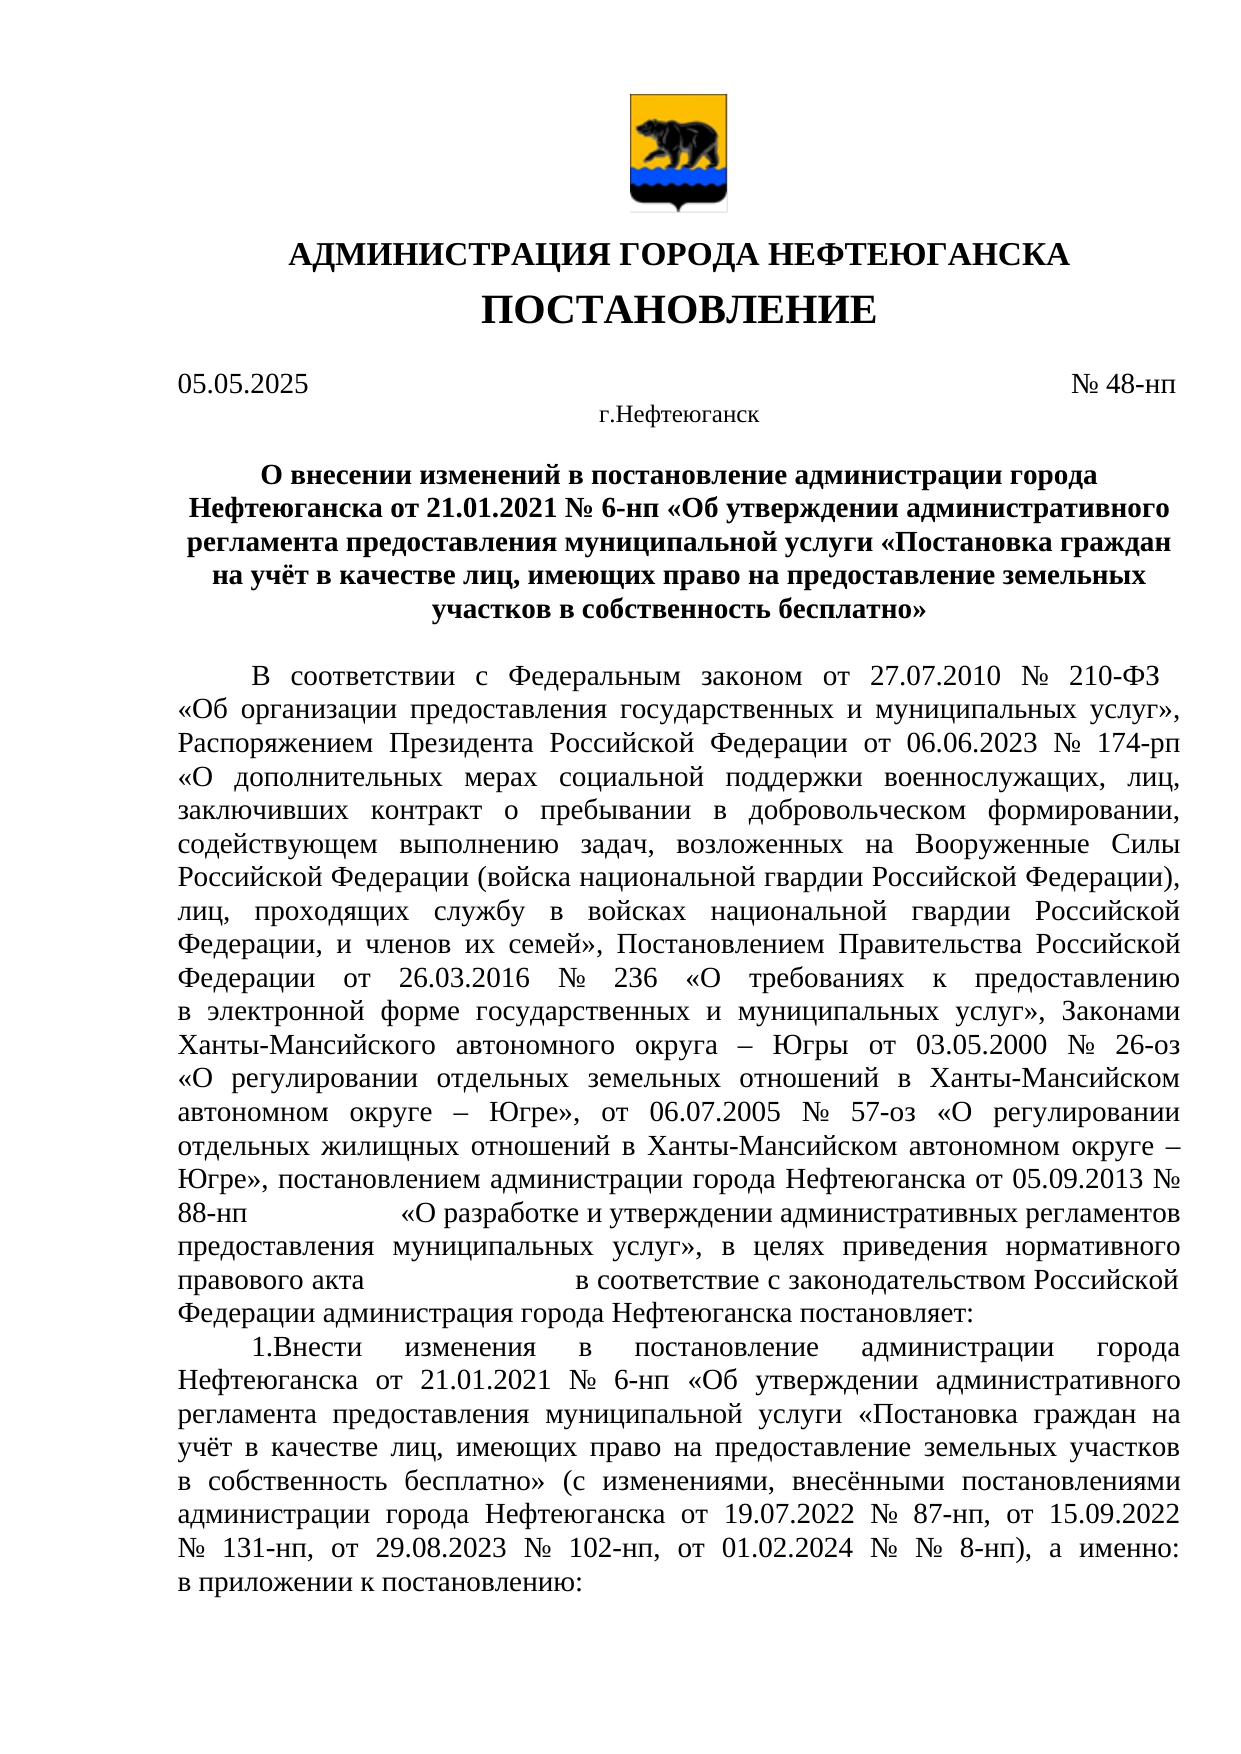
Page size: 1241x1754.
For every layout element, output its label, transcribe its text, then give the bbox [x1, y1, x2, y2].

text ПОСТАНОВЛЕНИЕ [177, 284, 1181, 332]
text г.Нефтеюганск [177, 399, 1181, 428]
text В соответствии с Федеральным законом от 27.07.2010 № 210-ФЗ «Об организации предоставления государственных и муниципальных услуг», Распоряжением Президента Российской Федерации от 06.06.2023 № 174-рп «О дополнительных мерах социальной поддержки военнослужащих, лиц, заключивших контракт о пребывании в добровольческом формировании, содействующем выполнению задач, возложенных на Вооруженные Силы Российской Федерации (войска национальной гвардии Российской Федерации), лиц, проходящих службу в войсках национальной гвардии Российской Федерации, и членов их семей», Постановлением Правительства Российской Федерации от 26.03.2016 № 236 «О требованиях к предоставлению в электронной форме государственных и муниципальных услуг», Законами Ханты-Мансийского автономного округа – Югры от 03.05.2000 № 26-оз «О регулировании отдельных земельных отношений в Ханты-Мансийском автономном округе – Югре», от 06.07.2005 № 57-оз «О регулировании отдельных жилищных отношений в Ханты-Мансийском автономном округе – Югре», постановлением администрации города Нефтеюганска от 05.09.2013 № 88-нп «О разработке и утверждении административных регламентов предоставления муниципальных услуг», в целях приведения нормативного правового акта в соответствие с законодательством Российской Федерации администрация города Нефтеюганска постановляет: [177, 658, 1181, 1329]
text 05.05.2025 № 48-нп [177, 366, 1181, 399]
text АДМИНИСТРАЦИЯ ГОРОДА НЕФТЕЮГАНСКА [177, 234, 1181, 272]
text 1.Внести изменения в постановление администрации города Нефтеюганска от 21.01.2021 № 6-нп «Об утверждении административного регламента предоставления муниципальной услуги «Постановка граждан на учёт в качестве лиц, имеющих право на предоставление земельных участков в собственность бесплатно» (с изменениями, внесёнными постановлениями администрации города Нефтеюганска от 19.07.2022 № 87-нп, от 15.09.2022 № 131-нп, от 29.08.2023 № 102-нп, от 01.02.2024 № № 8-нп), а именно: в приложении к постановлению: [177, 1329, 1181, 1597]
picture [630, 94, 729, 214]
text О внесении изменений в постановление администрации города Нефтеюганска от 21.01.2021 № 6-нп «Об утверждении административного регламента предоставления муниципальной услуги «Постановка граждан на учёт в качестве лиц, имеющих право на предоставление земельных участков в собственность бесплатно» [177, 457, 1181, 624]
